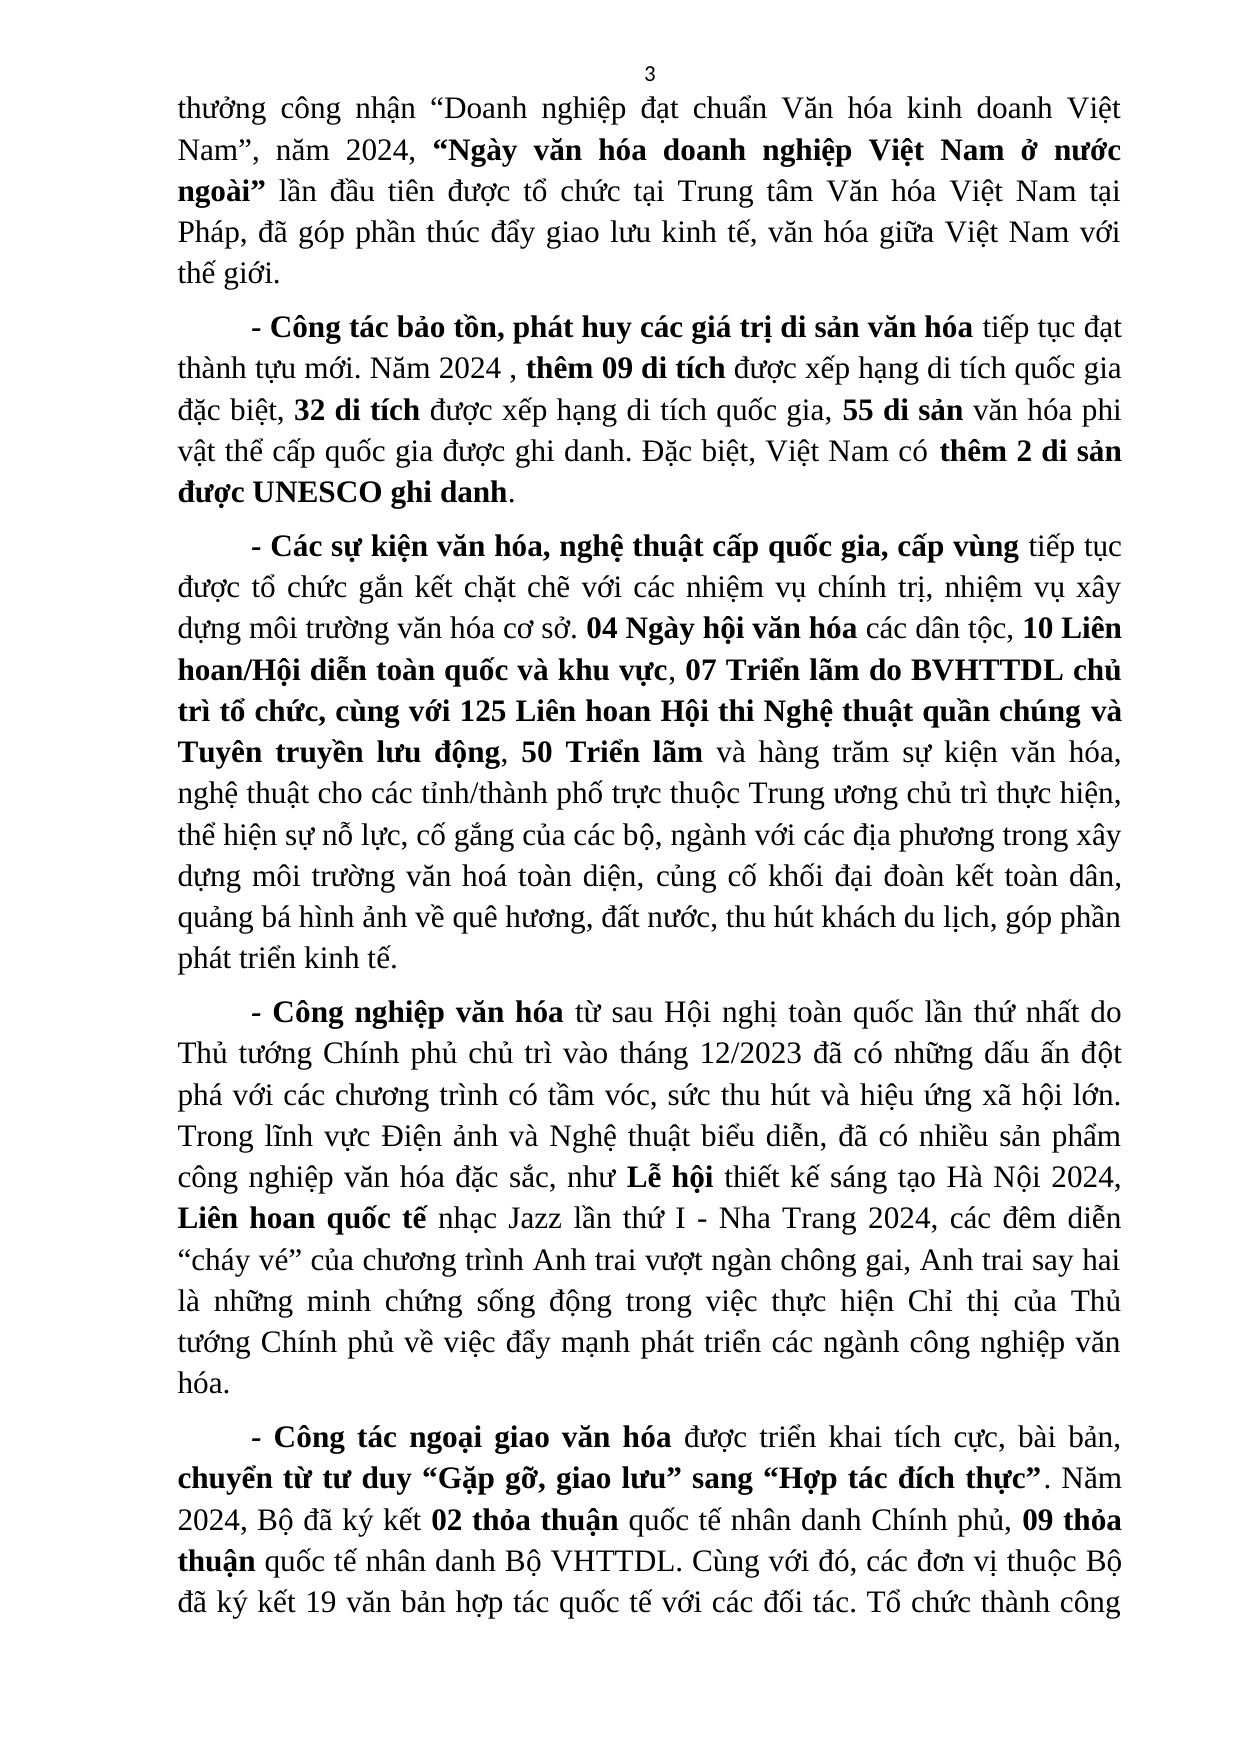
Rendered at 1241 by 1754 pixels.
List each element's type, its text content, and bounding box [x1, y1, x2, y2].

text - Công nghiệp văn hóa từ sau Hội nghị toàn quốc lần thứ nhất do Thủ tướng Chính phủ chủ trì vào tháng 12/2023 đã có những dấu ấn đột phá với các chương trình có tầm vóc, sức thu hút và hiệu ứng xã hội lớn. Trong lĩnh vực Điện ảnh và Nghệ thuật biểu diễn, đã có nhiều sản phẩm công nghiệp văn hóa đặc sắc, như Lễ hội thiết kế sáng tạo Hà Nội 2024, Liên hoan quốc tế nhạc Jazz lần thứ I - Nha Trang 2024, các đêm diễn “cháy vé” của chương trình Anh trai vượt ngàn chông gai, Anh trai say hai là những minh chứng sống động trong việc thực hiện Chỉ thị của Thủ tướng Chính phủ về việc đẩy mạnh phát triển các ngành công nghiệp văn hóa. [176, 992, 1127, 1401]
text - Công tác bảo tồn, phát huy các giá trị di sản văn hóa tiếp tục đạt thành tựu mới. Năm 2024 , thêm 09 di tích được xếp hạng di tích quốc gia đặc biệt, 32 di tích được xếp hạng di tích quốc gia, 55 di sản văn hóa phi vật thể cấp quốc gia được ghi danh. Đặc biệt, Việt Nam có thêm 2 di sản được UNESCO ghi danh. [176, 307, 1127, 509]
text - Các sự kiện văn hóa, nghệ thuật cấp quốc gia, cấp vùng tiếp tục được tổ chức gắn kết chặt chẽ với các nhiệm vụ chính trị, nhiệm vụ xây dựng môi trường văn hóa cơ sở. 04 Ngày hội văn hóa các dân tộc, 10 Liên hoan/Hội diễn toàn quốc và khu vực, 07 Triển lãm do BVHTTDL chủ trì tổ chức, cùng với 125 Liên hoan Hội thi Nghệ thuật quần chúng và Tuyên truyền lưu động, 50 Triển lãm và hàng trăm sự kiện văn hóa, nghệ thuật cho các tỉnh/thành phố trực thuộc Trung ương chủ trì thực hiện, thể hiện sự nỗ lực, cố gắng của các bộ, ngành với các địa phương trong xây dựng môi trường văn hoá toàn diện, củng cố khối đại đoàn kết toàn dân, quảng bá hình ảnh về quê hương, đất nước, thu hút khách du lịch, góp phần phát triển kinh tế. [176, 526, 1127, 976]
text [176, 1417, 1127, 1645]
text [176, 89, 1127, 291]
